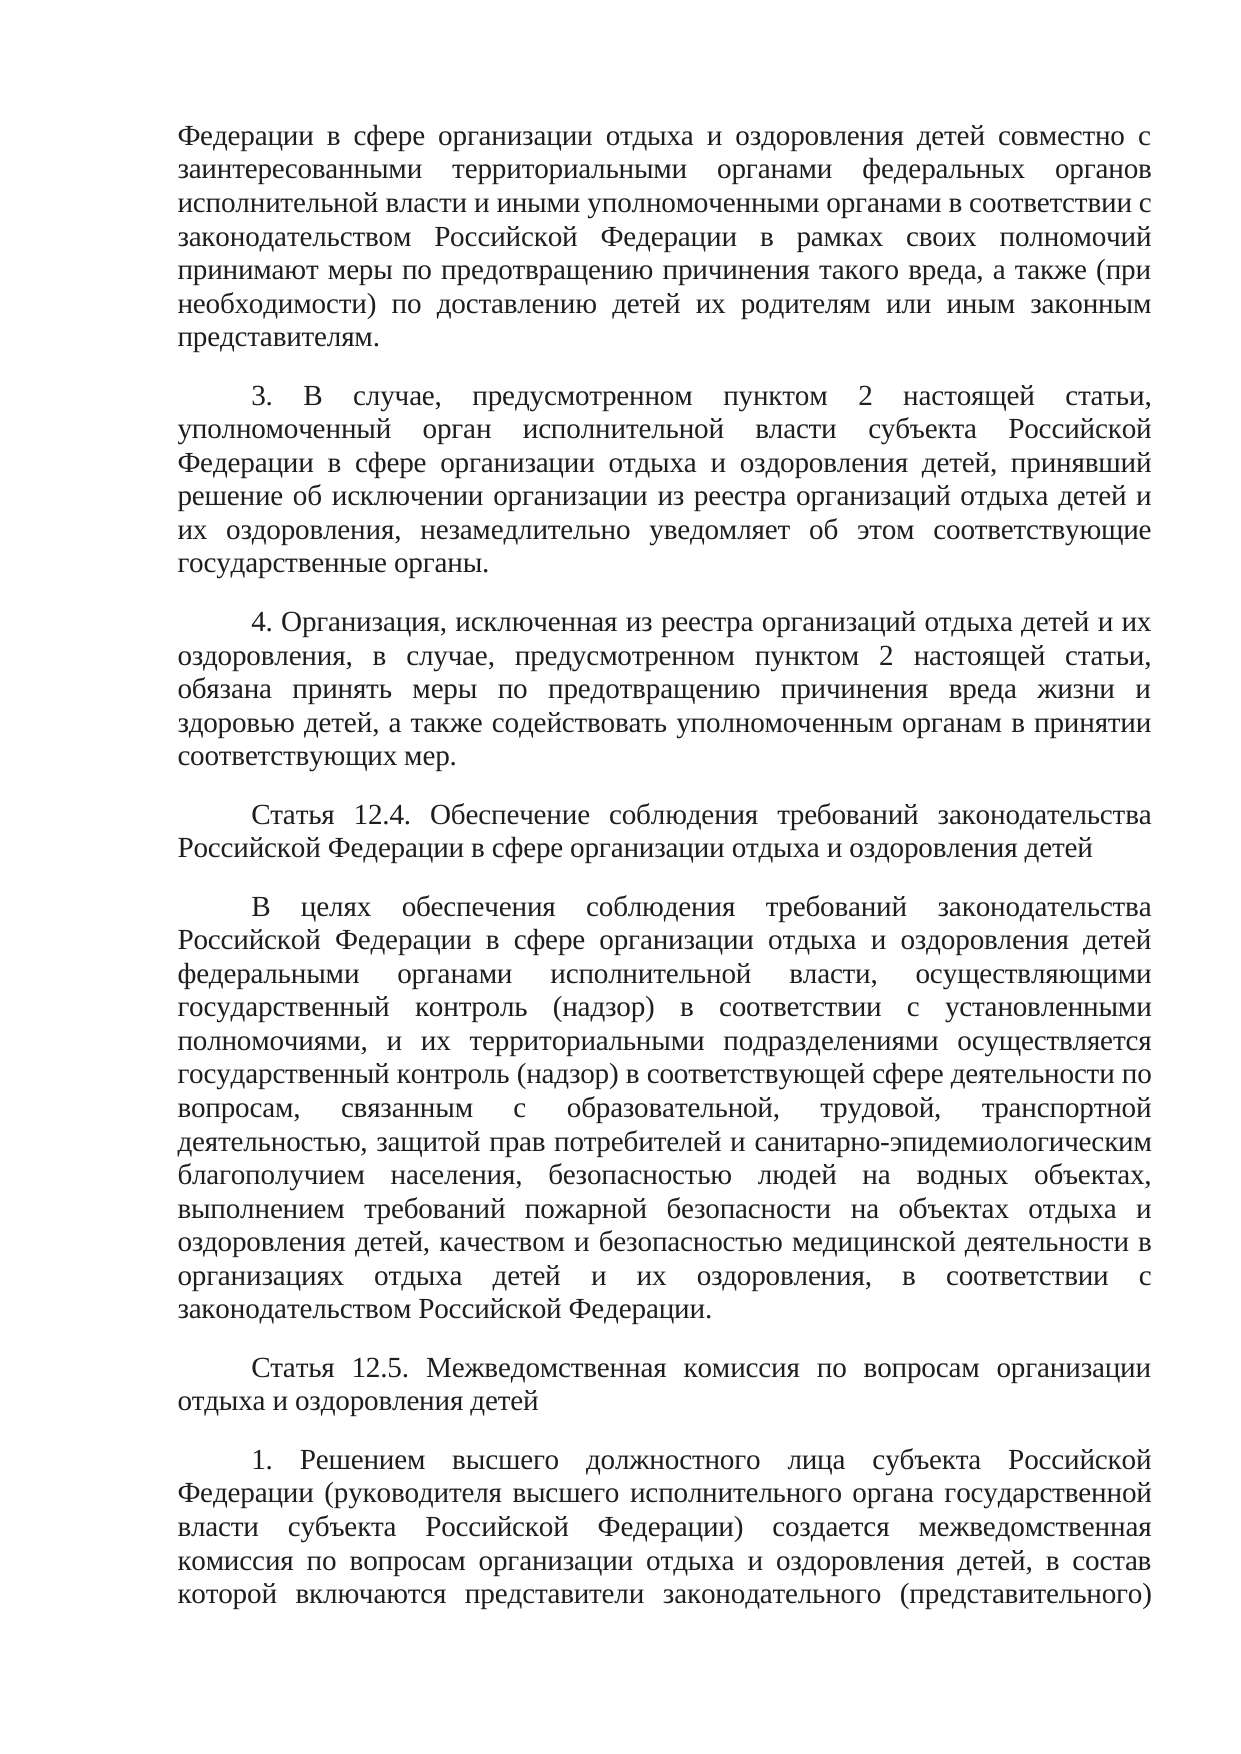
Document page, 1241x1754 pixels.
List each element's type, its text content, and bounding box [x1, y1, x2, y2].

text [177, 118, 1152, 353]
text 4. Организация, исключенная из реестра организаций отдыха детей и их оздоровления, в случае, предусмотренном пунктом 2 настоящей статьи, обязана принять меры по предотвращению причинения вреда жизни и здоровью детей, а также содействовать уполномоченным органам в принятии соответствующих мер. [177, 604, 1152, 772]
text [177, 1442, 1152, 1610]
text 3. В случае, предусмотренном пунктом 2 настоящей статьи, уполномоченный орган исполнительной власти субъекта Российской Федерации в сфере организации отдыха и оздоровления детей, принявший решение об исключении организации из реестра организаций отдыха детей и их оздоровления, незамедлительно уведомляет об этом соответствующие государственные органы. [177, 378, 1152, 579]
text Статья 12.5. Межведомственная комиссия по вопросам организации отдыха и оздоровления детей [177, 1350, 1152, 1417]
text Статья 12.4. Обеспечение соблюдения требований законодательства Российской Федерации в сфере организации отдыха и оздоровления детей [177, 797, 1152, 864]
text В целях обеспечения соблюдения требований законодательства Российской Федерации в сфере организации отдыха и оздоровления детей федеральными органами исполнительной власти, осуществляющими государственный контроль (надзор) в соответствии с установленными полномочиями, и их территориальными подразделениями осуществляется государственный контроль (надзор) в соответствующей сфере деятельности по вопросам, связанным с образовательной, трудовой, транспортной деятельностью, защитой прав потребителей и санитарно-эпидемиологическим благополучием населения, безопасностью людей на водных объектах, выполнением требований пожарной безопасности на объектах отдыха и оздоровления детей, качеством и безопасностью медицинской деятельности в организациях отдыха детей и их оздоровления, в соответствии с законодательством Российской Федерации. [177, 889, 1152, 1325]
